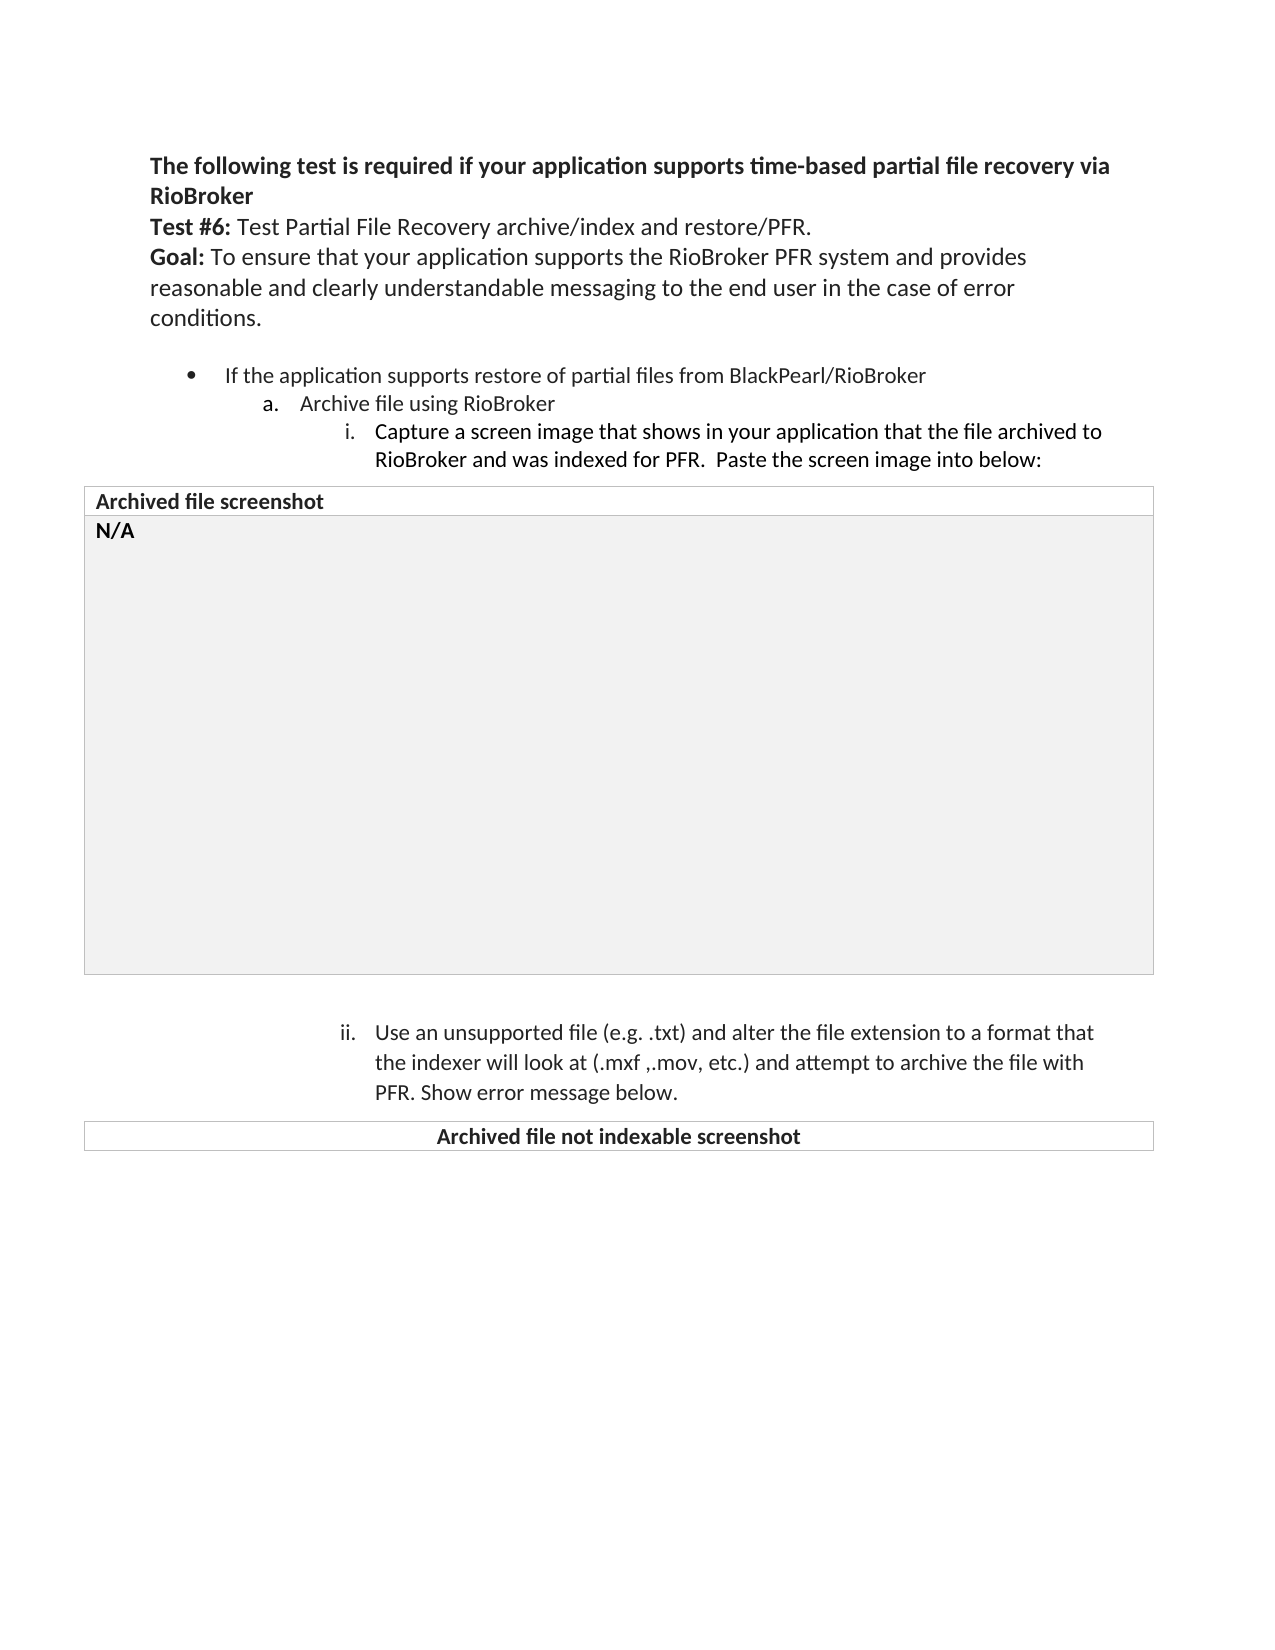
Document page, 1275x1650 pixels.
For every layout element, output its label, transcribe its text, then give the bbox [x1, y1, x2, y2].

list Archive file using RioBroker [262, 389, 1125, 417]
list Capture a screen image that shows in your application that the file archived to RioBroker and was indexed for PFR. Paste the screen image into below: [356, 417, 1125, 473]
list If the application supports restore of partial files from BlackPearl/RioBroker [187, 361, 1125, 389]
text Test #6: Test Partial File Recovery archive/index and restore/PFR. [150, 211, 1125, 242]
table_header Archived file screenshot [85, 487, 1153, 515]
table_cell N/A [85, 516, 1153, 974]
table_header Archived file not indexable screenshot [85, 1122, 1153, 1150]
text The following test is required if your application supports time-based partial file recovery via RioBroker [150, 150, 1125, 211]
list Use an unsupported file (e.g. .txt) and alter the file extension to a format that the indexer will look at (.mxf ,.mov, etc.) and attempt to archive the file with PFR. Show error message below. [356, 1018, 1125, 1107]
text Goal: To ensure that your application supports the RioBroker PFR system and provides reasonable and clearly understandable messaging to the end user in the case of error conditions. [150, 242, 1125, 333]
